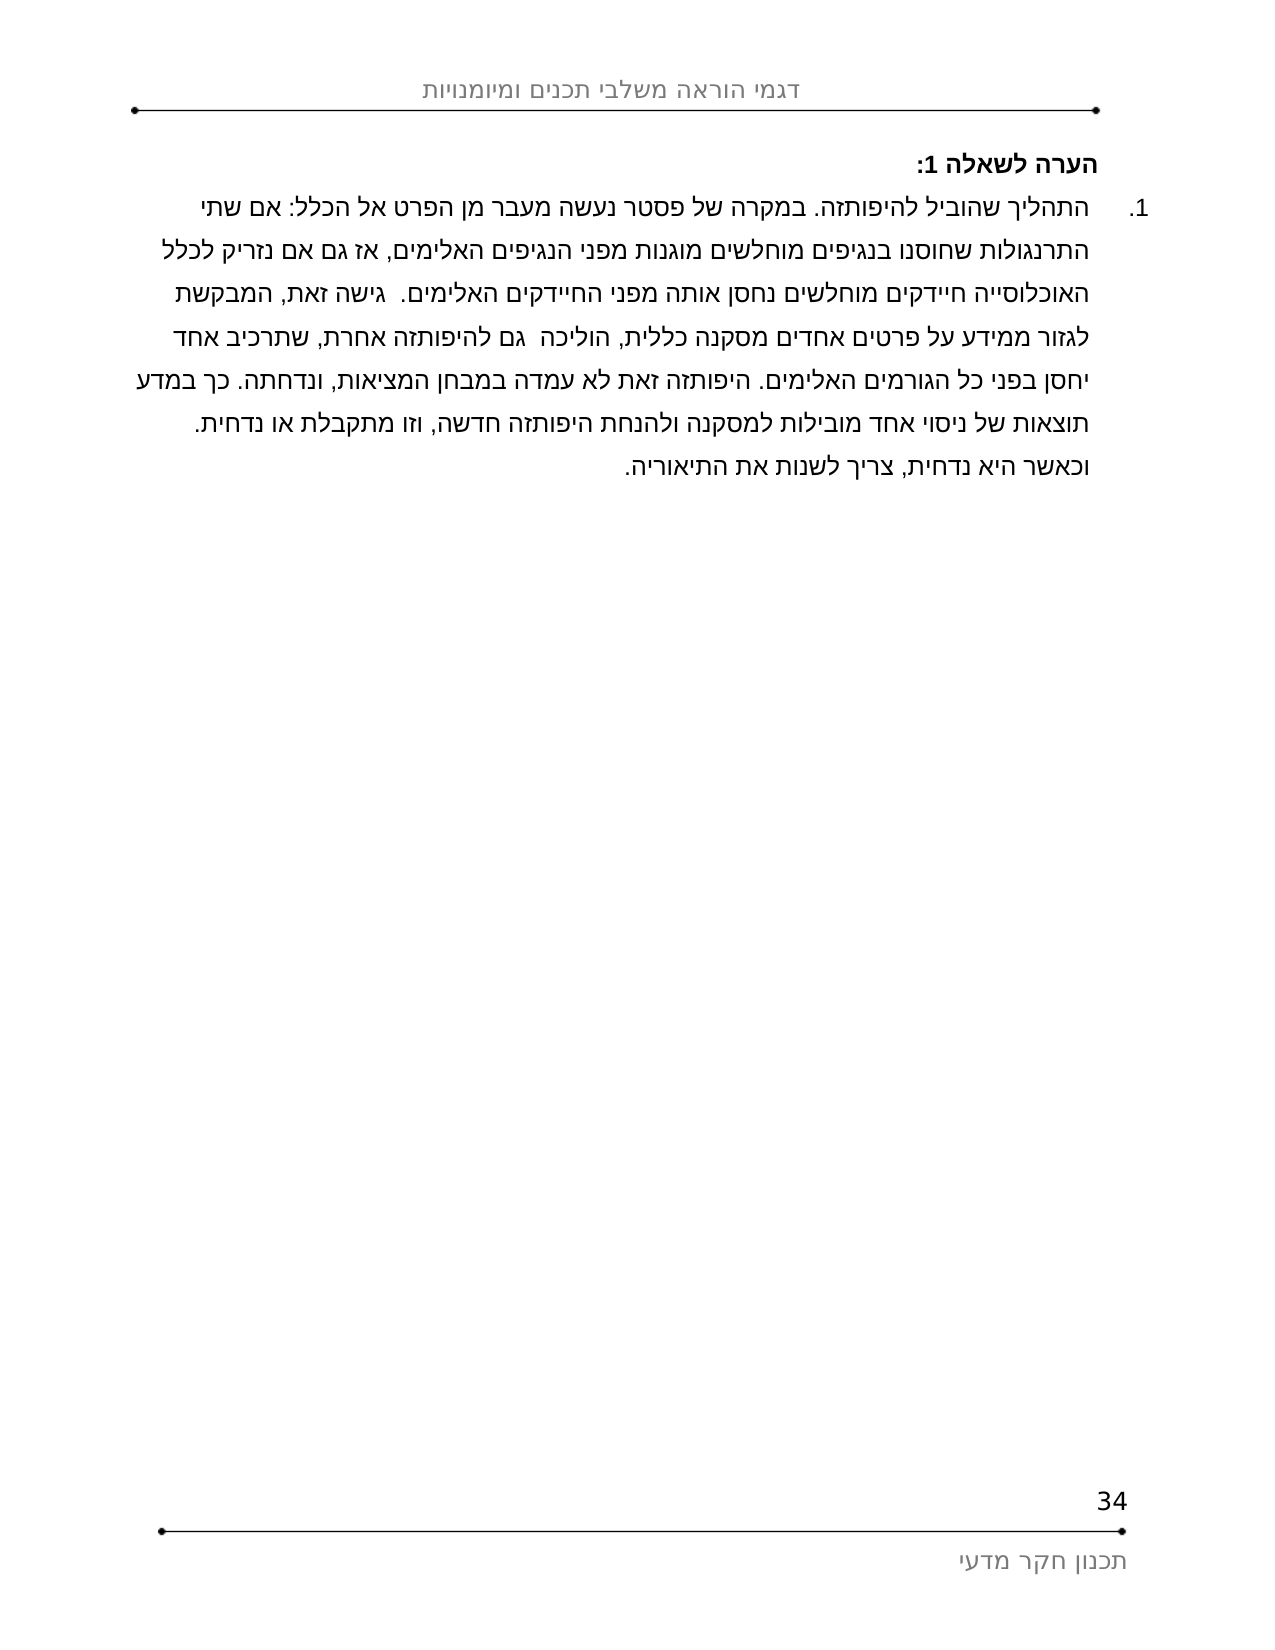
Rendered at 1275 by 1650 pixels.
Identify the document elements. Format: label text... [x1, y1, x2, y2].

list התהליך שהוביל להיפותזה. במקרה של פסטר נעשה מעבר מן הפרט אל הכלל: אם שתי התרנגולות שחוסנו בנגיפים מוחלשים מוגנות מפני הנגיפים האלימים, אז גם אם נזריק לכלל האוכלוסייה חיידקים מוחלשים נחסן אותה מפני החיידקים האלימים. גישה זאת, המבקשת לגזור ממידע על פרטים אחדים מסקנה כללית, הוליכה גם להיפותזה אחרת, שתרכיב אחד יחסן בפני כל הגורמים האלימים. היפותזה זאת לא עמדה במבחן המציאות, ונדחתה. כך במדע תוצאות של ניסוי אחד מובילות למסקנה ולהנחת היפותזה חדשה, וזו מתקבלת או נדחית. וכאשר היא נדחית, צריך לשנות את התיאוריה. [132, 193, 1128, 481]
text הערה לשאלה 1: [162, 150, 1098, 179]
picture [158, 1525, 1128, 1540]
picture [131, 104, 1102, 119]
